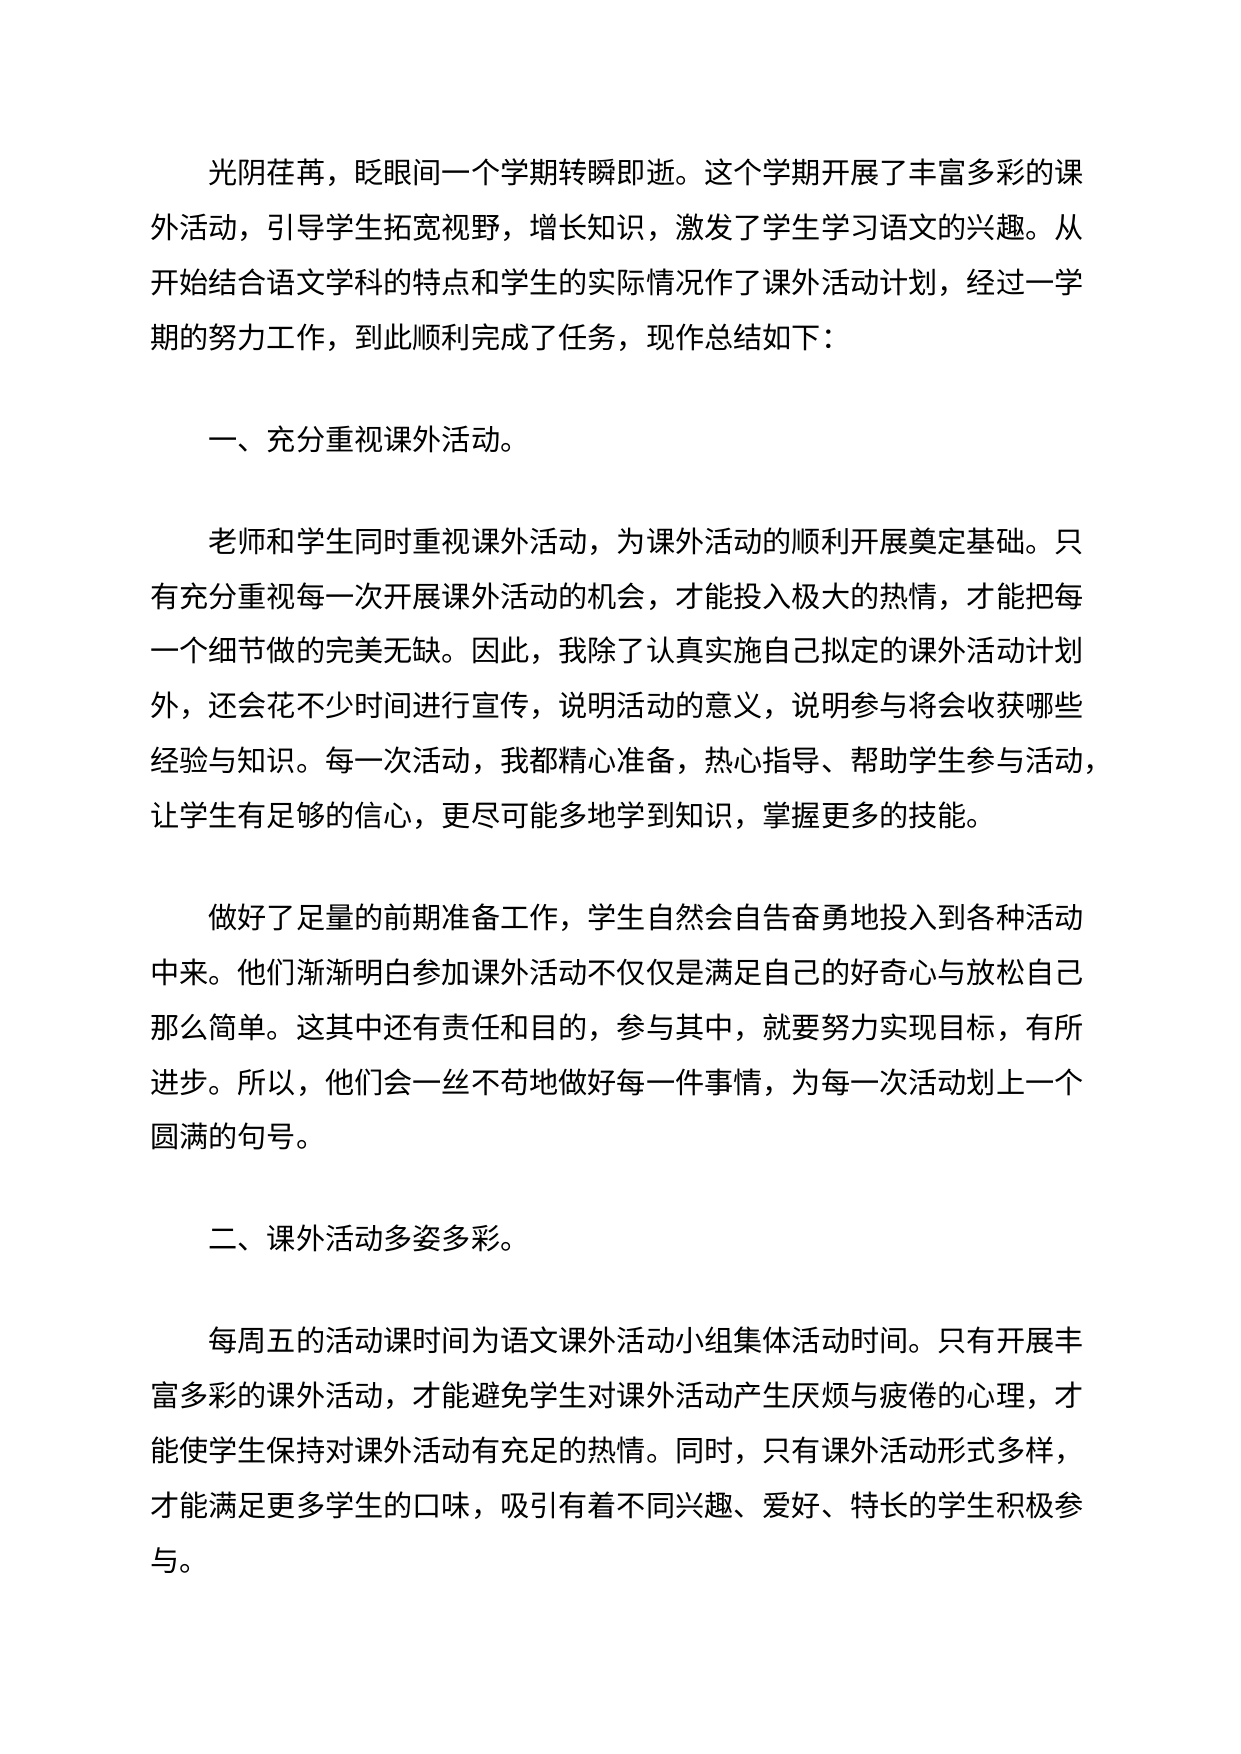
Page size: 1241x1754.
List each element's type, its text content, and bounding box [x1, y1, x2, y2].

text 每周五的活动课时间为语文课外活动小组集体活动时间。只有开展丰富多彩的课外活动，才能避免学生对课外活动产生厌烦与疲倦的心理，才能使学生保持对课外活动有充足的热情。同时，只有课外活动形式多样，才能满足更多学生的口味，吸引有着不同兴趣、爱好、特长的学生积极参与。 [150, 1318, 1090, 1579]
text 老师和学生同时重视课外活动，为课外活动的顺利开展奠定基础。只有充分重视每一次开展课外活动的机会，才能投入极大的热情，才能把每一个细节做的完美无缺。因此，我除了认真实施自己拟定的课外活动计划外，还会花不少时间进行宣传，说明活动的意义，说明参与将会收获哪些经验与知识。每一次活动，我都精心准备，热心指导、帮助学生参与活动，让学生有足够的信心，更尽可能多地学到知识，掌握更多的技能。 [150, 518, 1090, 835]
text 一、充分重视课外活动。 [150, 416, 1090, 459]
text 光阴荏苒，眨眼间一个学期转瞬即逝。这个学期开展了丰富多彩的课外活动，引导学生拓宽视野，增长知识，激发了学生学习语文的兴趣。从开始结合语文学科的特点和学生的实际情况作了课外活动计划，经过一学期的努力工作，到此顺利完成了任务，现作总结如下： [150, 150, 1090, 357]
text 二、课外活动多姿多彩。 [150, 1216, 1090, 1258]
text 做好了足量的前期准备工作，学生自然会自告奋勇地投入到各种活动中来。他们渐渐明白参加课外活动不仅仅是满足自己的好奇心与放松自己那么简单。这其中还有责任和目的，参与其中，就要努力实现目标，有所进步。所以，他们会一丝不苟地做好每一件事情，为每一次活动划上一个圆满的句号。 [150, 894, 1090, 1156]
